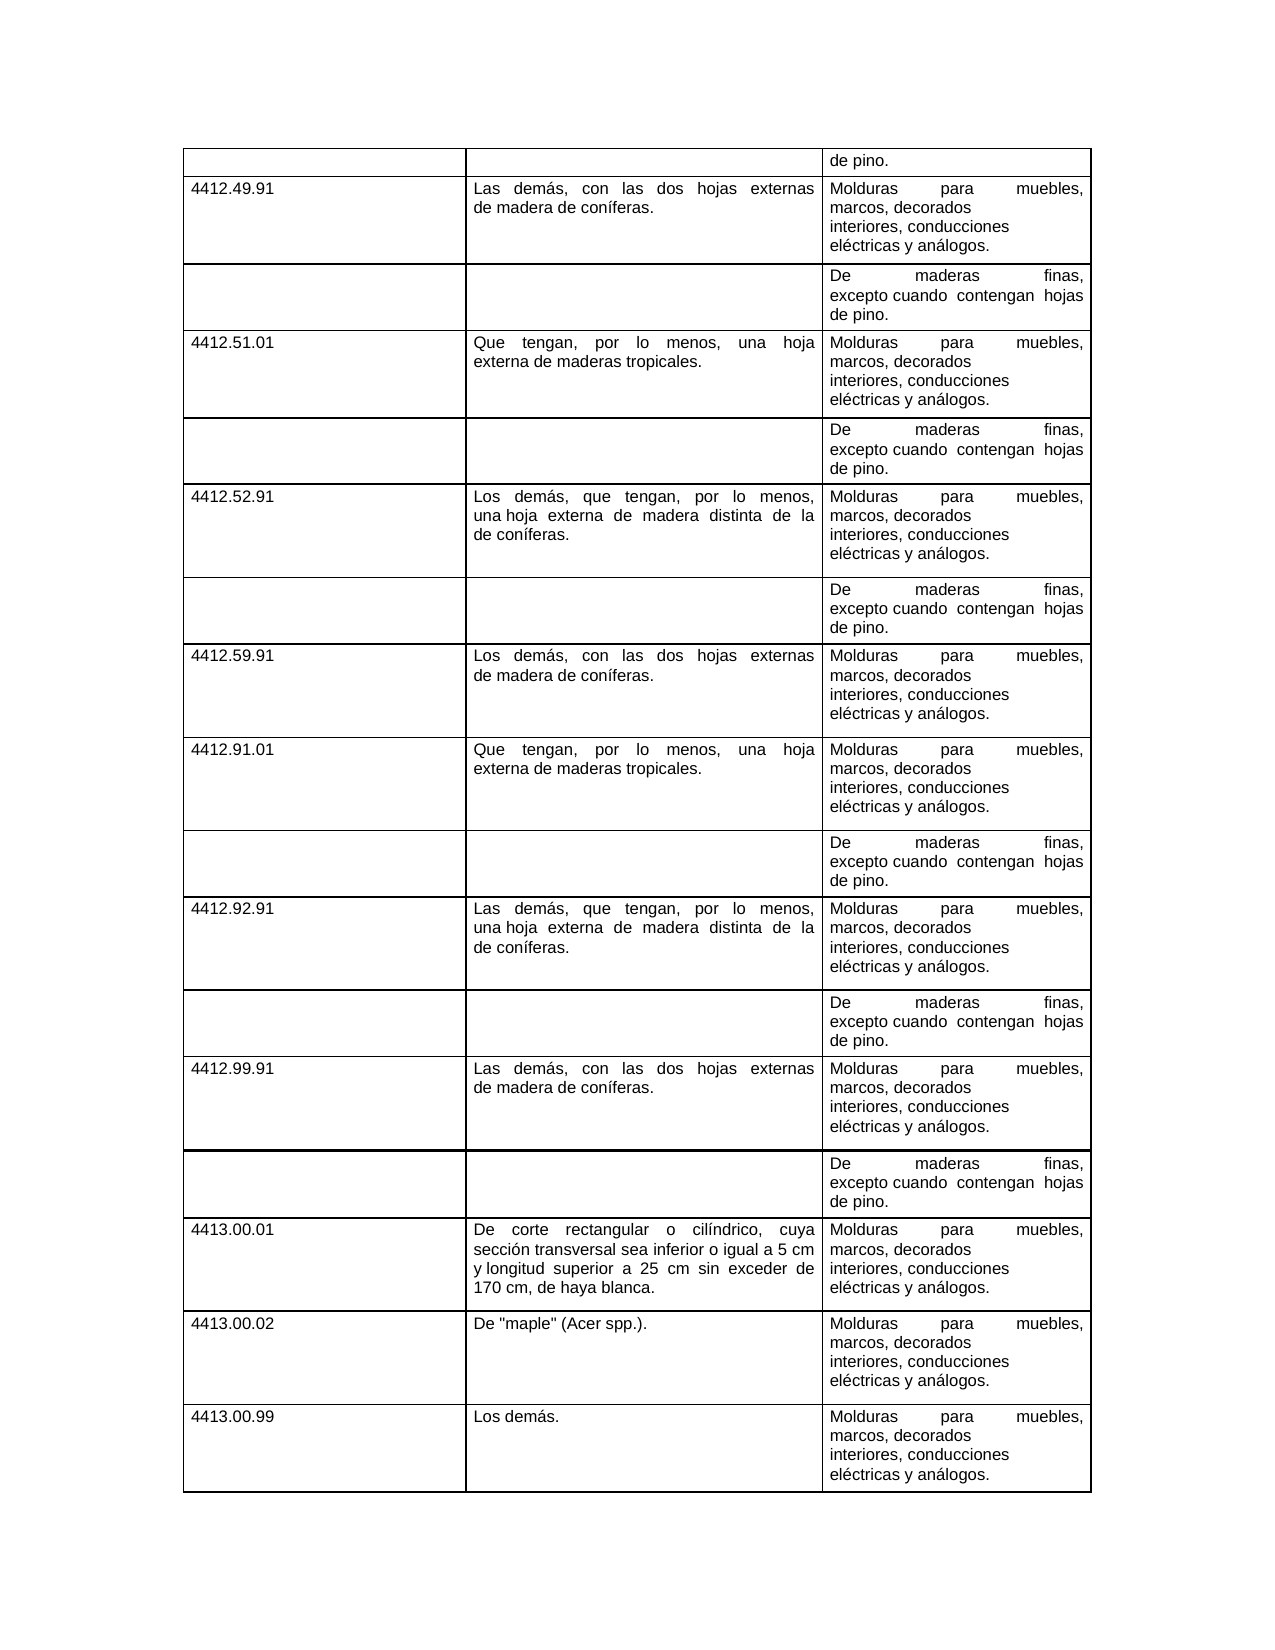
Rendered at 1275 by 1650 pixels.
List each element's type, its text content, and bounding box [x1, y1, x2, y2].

table_cell [184, 991, 465, 1056]
table_cell Molduras para muebles, marcos, decorados interiores, conducciones eléctricas y análogos. [823, 738, 1090, 830]
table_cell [823, 149, 1090, 176]
table_cell Molduras para muebles, marcos, decorados interiores, conducciones eléctricas y análogos. [823, 645, 1090, 736]
table_header De maderas finas, excepto cuando contengan hojas de pino. [823, 1152, 1090, 1217]
table_cell 4412.52.91 [184, 485, 465, 577]
table_cell Molduras para muebles, marcos, decorados interiores, conducciones eléctricas y análogos. [823, 1405, 1090, 1491]
table_cell [184, 831, 465, 896]
table_cell De maderas finas, excepto cuando contengan hojas de pino. [823, 419, 1090, 483]
table_cell 4412.91.01 [184, 738, 465, 830]
table_cell 4412.49.91 [184, 177, 465, 263]
table_cell De maderas finas, excepto cuando contengan hojas de pino. [823, 265, 1090, 329]
table_cell [467, 265, 822, 329]
table_cell 4412.99.91 [184, 1057, 465, 1149]
table_cell Molduras para muebles, marcos, decorados interiores, conducciones eléctricas y análogos. [823, 1057, 1090, 1149]
table_cell 4412.59.91 [184, 645, 465, 736]
table_cell Los demás, que tengan, por lo menos, una hoja externa de madera distinta de la de coníferas. [467, 485, 822, 577]
table_cell Molduras para muebles, marcos, decorados interiores, conducciones eléctricas y análogos. [823, 485, 1090, 577]
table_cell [823, 177, 1090, 263]
table_cell De corte rectangular o cilíndrico, cuya sección transversal sea inferior o igual a 5 cm y longitud superior a 25 cm sin exceder de 170 cm, de haya blanca. [467, 1219, 822, 1310]
table_header [184, 1152, 465, 1217]
table_cell De maderas finas, excepto cuando contengan hojas de pino. [823, 831, 1090, 896]
table_cell 4413.00.99 [184, 1405, 465, 1491]
table_cell Molduras para muebles, marcos, decorados interiores, conducciones eléctricas y análogos. [823, 1312, 1090, 1404]
table_header [467, 1152, 822, 1217]
table_cell De "maple" (Acer spp.). [467, 1312, 822, 1404]
table_cell [184, 149, 465, 176]
table_cell Los demás, con las dos hojas externas de madera de coníferas. [467, 645, 822, 736]
table_cell Molduras para muebles, marcos, decorados interiores, conducciones eléctricas y análogos. [823, 898, 1090, 989]
table_cell [184, 265, 465, 329]
table_cell [184, 419, 465, 483]
table_cell Las demás, con las dos hojas externas de madera de coníferas. [467, 177, 822, 263]
table_cell Molduras para muebles, marcos, decorados interiores, conducciones eléctricas y análogos. [823, 1219, 1090, 1310]
table_cell Que tengan, por lo menos, una hoja externa de maderas tropicales. [467, 331, 822, 417]
table_cell [467, 991, 822, 1056]
table_cell 4412.92.91 [184, 898, 465, 989]
table_cell De maderas finas, excepto cuando contengan hojas de pino. [823, 991, 1090, 1056]
table_cell Las demás, que tengan, por lo menos, una hoja externa de madera distinta de la de coníferas. [467, 898, 822, 989]
table_cell 4413.00.02 [184, 1312, 465, 1404]
table_cell De maderas finas, excepto cuando contengan hojas de pino. [823, 578, 1090, 643]
table_cell [467, 149, 822, 176]
table_cell 4412.51.01 [184, 331, 465, 417]
table_cell [184, 578, 465, 643]
table_cell [467, 831, 822, 896]
table_cell Las demás, con las dos hojas externas de madera de coníferas. [467, 1057, 822, 1149]
table_cell Los demás. [467, 1405, 822, 1491]
table_cell Molduras para muebles, marcos, decorados interiores, conducciones eléctricas y análogos. [823, 331, 1090, 417]
table_cell 4413.00.01 [184, 1219, 465, 1310]
table_cell [467, 419, 822, 483]
table_cell Que tengan, por lo menos, una hoja externa de maderas tropicales. [467, 738, 822, 830]
table_cell [467, 578, 822, 643]
